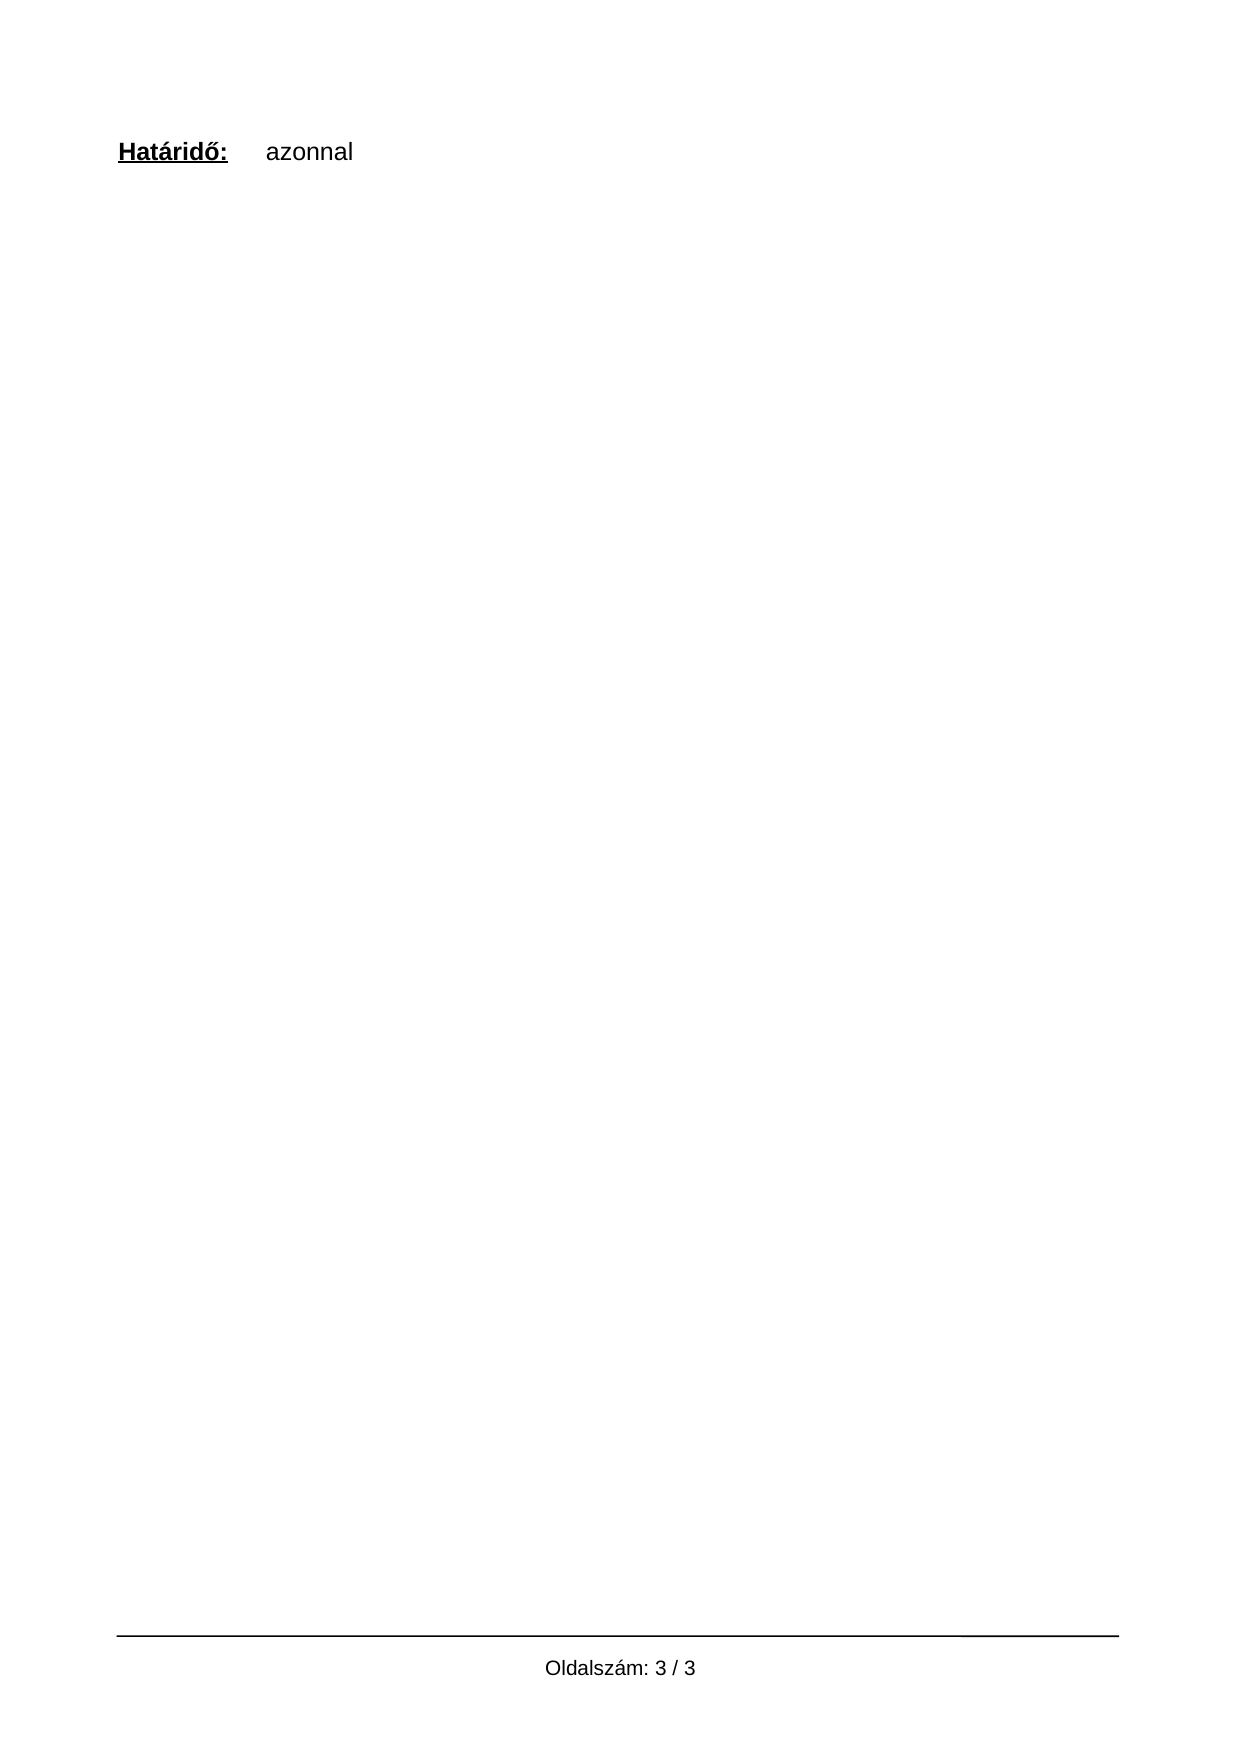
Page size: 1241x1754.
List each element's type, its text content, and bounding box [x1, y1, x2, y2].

text Határidő: azonnal [118, 136, 1122, 165]
